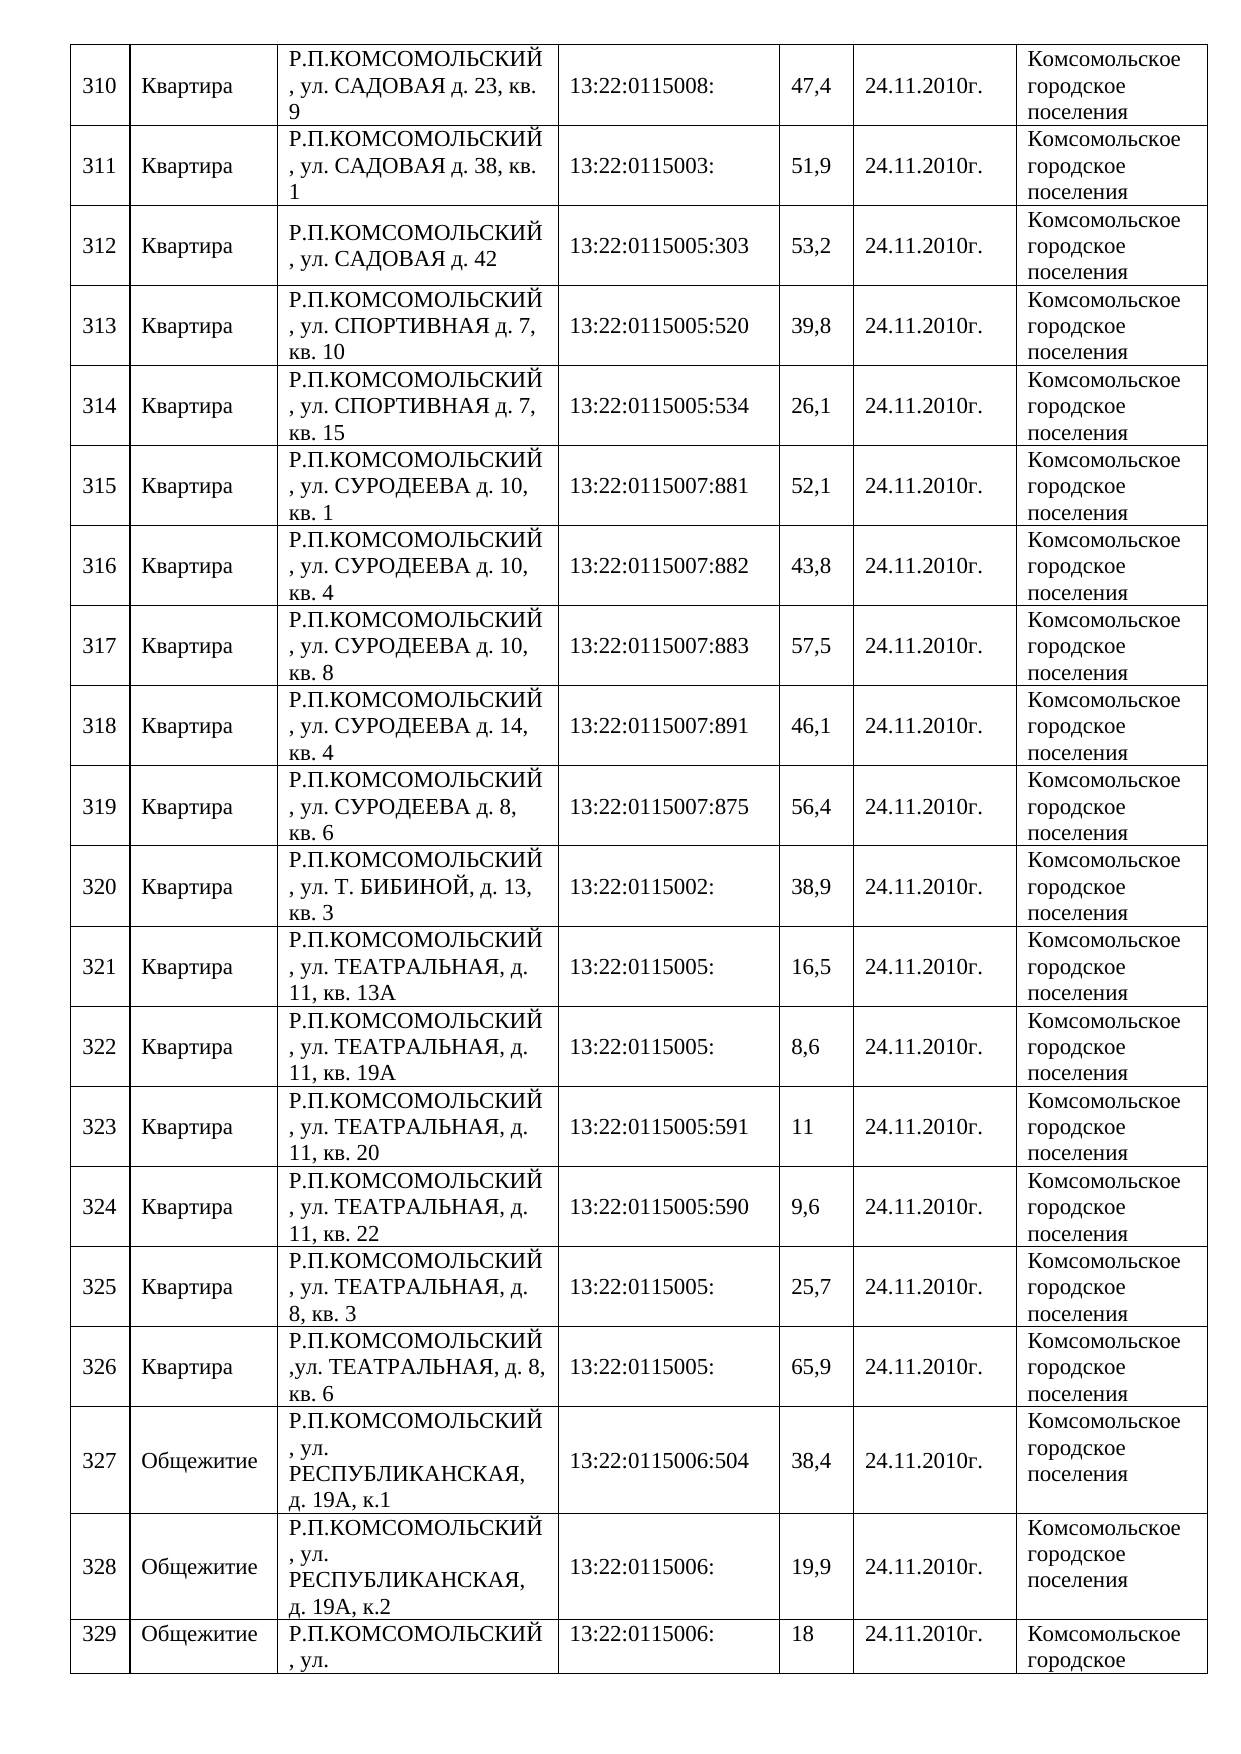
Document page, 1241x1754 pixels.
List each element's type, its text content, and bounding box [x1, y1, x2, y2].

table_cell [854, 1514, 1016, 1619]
table_cell 51,9 [780, 126, 853, 204]
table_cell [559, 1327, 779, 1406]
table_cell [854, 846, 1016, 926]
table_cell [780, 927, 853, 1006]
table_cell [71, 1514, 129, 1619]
table_cell Р.П.КОМСОМОЛЬСКИЙ, ул. Т. БИБИНОЙ, д. 13, кв. 3 [278, 846, 558, 926]
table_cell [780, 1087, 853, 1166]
table_cell 24.11.2010г. [854, 126, 1016, 204]
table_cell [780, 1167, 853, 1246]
table_cell 13:22:0115005:534 [559, 366, 779, 445]
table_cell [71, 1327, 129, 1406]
table_cell 39,8 [780, 286, 853, 365]
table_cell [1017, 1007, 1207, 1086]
table_cell 53,2 [780, 206, 853, 285]
table_cell Квартира [131, 686, 277, 765]
table_cell Квартира [131, 45, 277, 124]
table_cell 24.11.2010г. [854, 526, 1016, 605]
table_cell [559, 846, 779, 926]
table_cell 320 [71, 846, 129, 926]
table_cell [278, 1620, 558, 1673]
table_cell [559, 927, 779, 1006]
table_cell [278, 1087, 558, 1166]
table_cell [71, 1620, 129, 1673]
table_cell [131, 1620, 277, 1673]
table_cell Р.П.КОМСОМОЛЬСКИЙ, ул. СУРОДЕЕВА д. 10, кв. 8 [278, 606, 558, 685]
table_cell Комсомольское городское поселения [1017, 206, 1207, 285]
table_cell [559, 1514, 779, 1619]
table_cell 13:22:0115007:882 [559, 526, 779, 605]
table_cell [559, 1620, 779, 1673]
table_cell Р.П.КОМСОМОЛЬСКИЙ, ул. САДОВАЯ д. 38, кв. 1 [278, 126, 558, 204]
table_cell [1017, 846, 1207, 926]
table_cell Квартира [131, 846, 277, 926]
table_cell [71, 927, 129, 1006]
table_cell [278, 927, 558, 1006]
table_cell Комсомольское городское поселения [1017, 686, 1207, 765]
table_cell 26,1 [780, 366, 853, 445]
table_cell 316 [71, 526, 129, 605]
table_cell 24.11.2010г. [854, 45, 1016, 124]
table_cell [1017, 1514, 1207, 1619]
table_cell 24.11.2010г. [854, 286, 1016, 365]
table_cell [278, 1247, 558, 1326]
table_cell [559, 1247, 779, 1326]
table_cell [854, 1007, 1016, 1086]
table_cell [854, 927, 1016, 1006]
table_cell Р.П.КОМСОМОЛЬСКИЙ, ул. СУРОДЕЕВА д. 10, кв. 4 [278, 526, 558, 605]
table_cell 315 [71, 446, 129, 525]
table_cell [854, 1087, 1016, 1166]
table_cell 317 [71, 606, 129, 685]
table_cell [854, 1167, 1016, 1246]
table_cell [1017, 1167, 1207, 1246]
table_cell Комсомольское городское поселения [1017, 286, 1207, 365]
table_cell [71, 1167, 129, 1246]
table_cell 313 [71, 286, 129, 365]
table_cell Р.П.КОМСОМОЛЬСКИЙ, ул. СУРОДЕЕВА д. 14, кв. 4 [278, 686, 558, 765]
table_cell 13:22:0115005:520 [559, 286, 779, 365]
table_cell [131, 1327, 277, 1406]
table_cell 13:22:0115007:881 [559, 446, 779, 525]
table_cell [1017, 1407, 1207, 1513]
table_cell 312 [71, 206, 129, 285]
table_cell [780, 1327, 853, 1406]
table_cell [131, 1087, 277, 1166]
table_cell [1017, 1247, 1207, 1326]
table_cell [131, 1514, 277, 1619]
table_cell 43,8 [780, 526, 853, 605]
table_cell 13:22:0115007:883 [559, 606, 779, 685]
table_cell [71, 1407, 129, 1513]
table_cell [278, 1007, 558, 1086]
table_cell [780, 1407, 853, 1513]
table_cell Квартира [131, 126, 277, 204]
table_cell 24.11.2010г. [854, 686, 1016, 765]
table_cell 24.11.2010г. [854, 606, 1016, 685]
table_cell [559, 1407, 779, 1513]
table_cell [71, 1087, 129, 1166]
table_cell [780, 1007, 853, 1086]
table_cell 57,5 [780, 606, 853, 685]
table_cell Квартира [131, 766, 277, 845]
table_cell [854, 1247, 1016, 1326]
table_cell 24.11.2010г. [854, 206, 1016, 285]
table_cell 13:22:0115007:891 [559, 686, 779, 765]
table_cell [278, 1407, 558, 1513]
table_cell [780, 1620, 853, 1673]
table_cell Р.П.КОМСОМОЛЬСКИЙ, ул. СУРОДЕЕВА д. 8, кв. 6 [278, 766, 558, 845]
table_cell Комсомольское городское поселения [1017, 606, 1207, 685]
table_cell 24.11.2010г. [854, 446, 1016, 525]
table_cell 13:22:0115007:875 [559, 766, 779, 845]
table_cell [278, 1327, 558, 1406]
table_cell Комсомольское городское поселения [1017, 366, 1207, 445]
table_cell Комсомольское городское поселения [1017, 766, 1207, 845]
table_cell 46,1 [780, 686, 853, 765]
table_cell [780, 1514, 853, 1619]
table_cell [1017, 45, 1207, 124]
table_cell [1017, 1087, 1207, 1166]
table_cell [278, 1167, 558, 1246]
table_cell Р.П.КОМСОМОЛЬСКИЙ, ул. СПОРТИВНАЯ д. 7, кв. 15 [278, 366, 558, 445]
table_cell Комсомольское городское поселения [1017, 526, 1207, 605]
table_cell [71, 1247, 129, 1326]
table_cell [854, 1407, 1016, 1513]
table_cell Р.П.КОМСОМОЛЬСКИЙ, ул. САДОВАЯ д. 42 [278, 206, 558, 285]
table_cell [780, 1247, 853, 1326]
table_cell 24.11.2010г. [854, 366, 1016, 445]
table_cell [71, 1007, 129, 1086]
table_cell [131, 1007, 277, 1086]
table_cell Р.П.КОМСОМОЛЬСКИЙ, ул. СУРОДЕЕВА д. 10, кв. 1 [278, 446, 558, 525]
table_cell 319 [71, 766, 129, 845]
table_cell 56,4 [780, 766, 853, 845]
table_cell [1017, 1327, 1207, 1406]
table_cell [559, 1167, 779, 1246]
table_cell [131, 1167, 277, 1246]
table_cell Квартира [131, 526, 277, 605]
table_cell 311 [71, 126, 129, 204]
table_cell 314 [71, 366, 129, 445]
table_cell 13:22:0115003: [559, 126, 779, 204]
table_cell Квартира [131, 206, 277, 285]
table_cell 310 [71, 45, 129, 124]
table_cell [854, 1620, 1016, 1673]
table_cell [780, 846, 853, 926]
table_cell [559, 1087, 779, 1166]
table_cell 47,4 [780, 45, 853, 124]
table_cell Квартира [131, 286, 277, 365]
table_cell 13:22:0115008: [559, 45, 779, 124]
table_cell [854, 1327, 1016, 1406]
table_cell Квартира [131, 606, 277, 685]
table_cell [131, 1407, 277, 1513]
table_cell 318 [71, 686, 129, 765]
table_cell Р.П.КОМСОМОЛЬСКИЙ, ул. САДОВАЯ д. 23, кв. 9 [278, 45, 558, 124]
table_cell Квартира [131, 366, 277, 445]
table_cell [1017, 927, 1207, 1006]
table_cell 13:22:0115005:303 [559, 206, 779, 285]
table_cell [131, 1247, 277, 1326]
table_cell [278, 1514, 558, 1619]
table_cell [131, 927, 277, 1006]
table_cell Комсомольское городское поселения [1017, 446, 1207, 525]
table_cell Квартира [131, 446, 277, 525]
table_cell 52,1 [780, 446, 853, 525]
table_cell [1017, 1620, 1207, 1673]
table_cell Р.П.КОМСОМОЛЬСКИЙ, ул. СПОРТИВНАЯ д. 7, кв. 10 [278, 286, 558, 365]
table_cell 24.11.2010г. [854, 766, 1016, 845]
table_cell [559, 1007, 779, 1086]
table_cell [1017, 126, 1207, 204]
